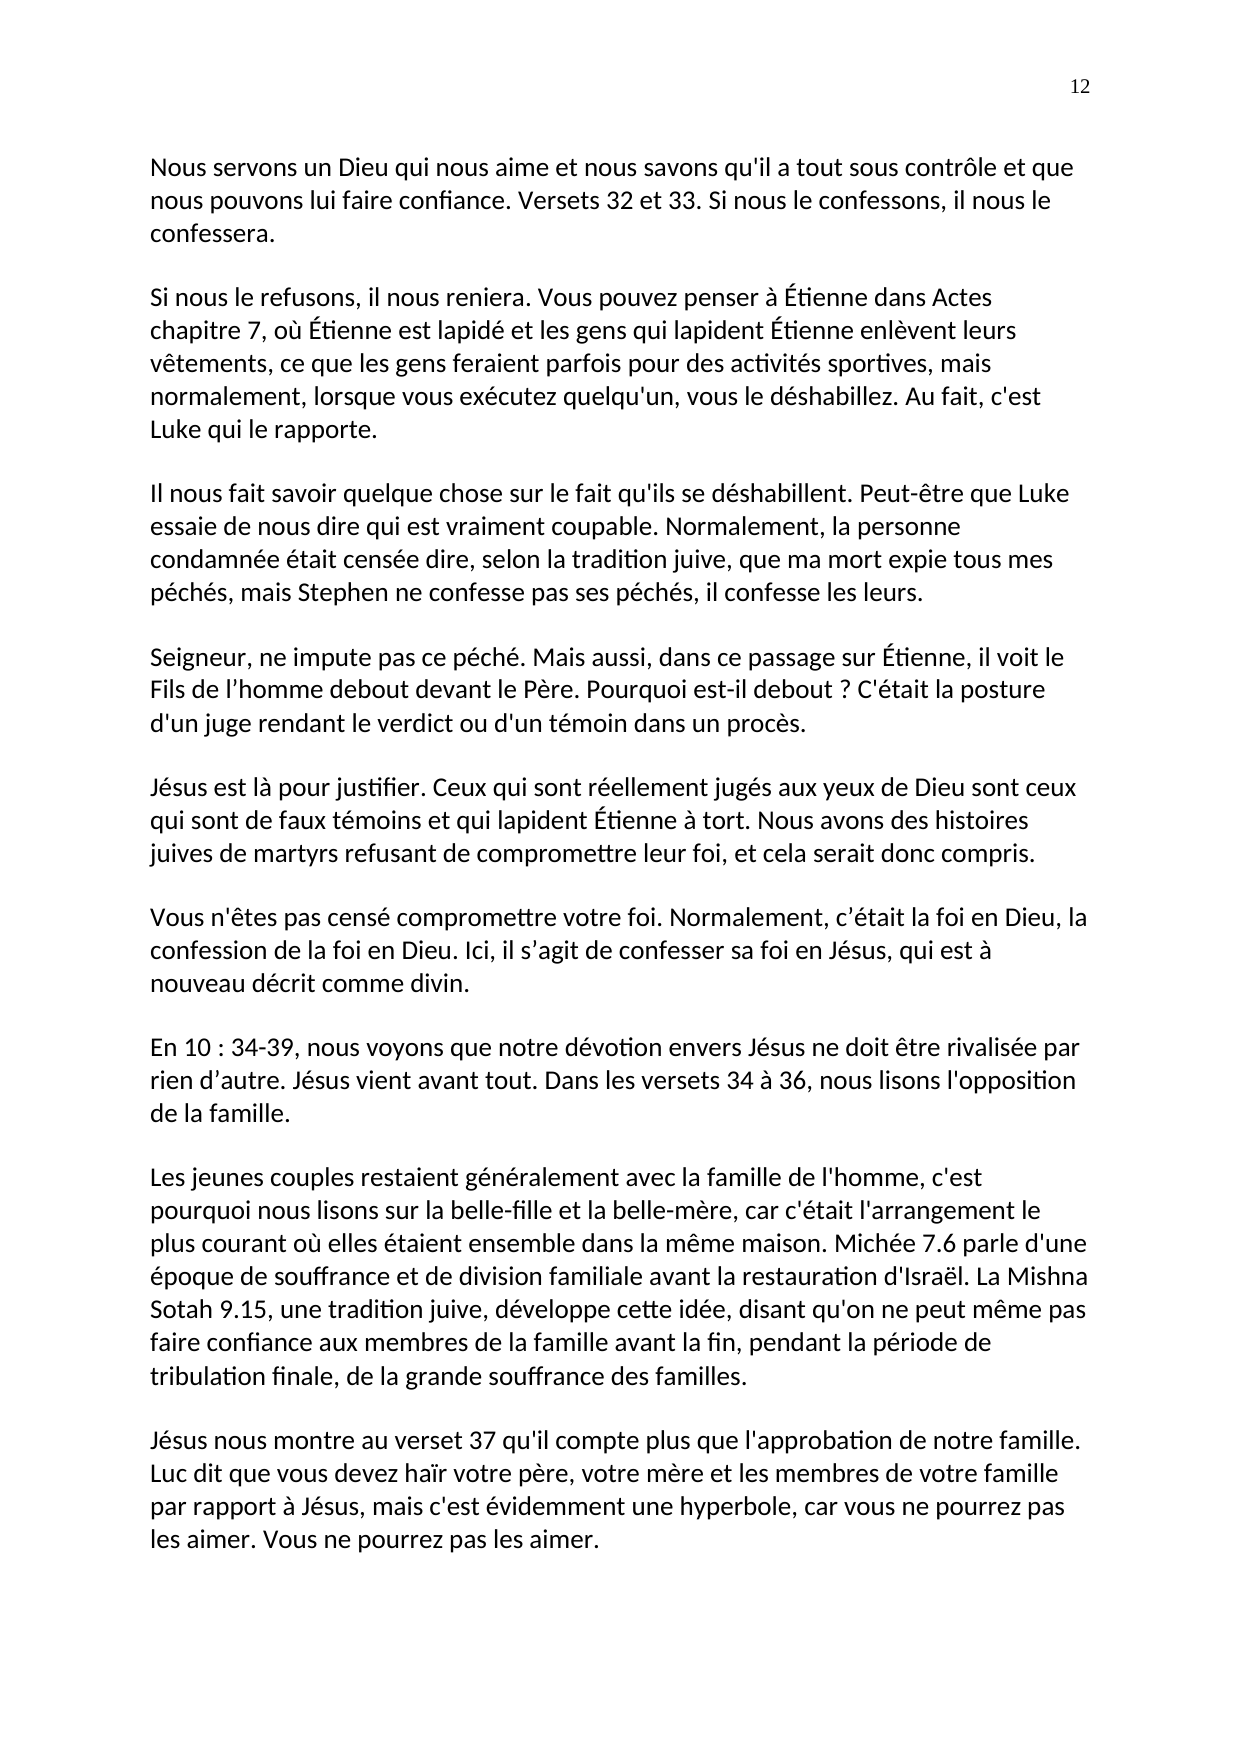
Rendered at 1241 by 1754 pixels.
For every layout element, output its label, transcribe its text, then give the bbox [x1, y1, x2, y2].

text Jésus est là pour justifier. Ceux qui sont réellement jugés aux yeux de Dieu sont ceux qui sont de faux témoins et qui lapident Étienne à tort. Nous avons des histoires juives de martyrs refusant de compromettre leur foi, et cela serait donc compris. [150, 770, 1090, 869]
text Nous servons un Dieu qui nous aime et nous savons qu'il a tout sous contrôle et que nous pouvons lui faire confiance. Versets 32 et 33. Si nous le confessons, il nous le confessera. [150, 150, 1090, 249]
text Si nous le refusons, il nous reniera. Vous pouvez penser à Étienne dans Actes chapitre 7, où Étienne est lapidé et les gens qui lapident Étienne enlèvent leurs vêtements, ce que les gens feraient parfois pour des activités sportives, mais normalement, lorsque vous exécutez quelqu'un, vous le déshabillez. Au fait, c'est Luke qui le rapporte. [150, 280, 1090, 445]
text Seigneur, ne impute pas ce péché. Mais aussi, dans ce passage sur Étienne, il voit le Fils de l’homme debout devant le Père. Pourquoi est-il debout ? C'était la posture d'un juge rendant le verdict ou d'un témoin dans un procès. [150, 640, 1090, 739]
text Vous n'êtes pas censé compromettre votre foi. Normalement, c’était la foi en Dieu, la confession de la foi en Dieu. Ici, il s’agit de confesser sa foi en Jésus, qui est à nouveau décrit comme divin. [150, 900, 1090, 999]
text En 10 : 34-39, nous voyons que notre dévotion envers Jésus ne doit être rivalisée par rien d’autre. Jésus vient avant tout. Dans les versets 34 à 36, nous lisons l'opposition de la famille. [150, 1030, 1090, 1129]
text Il nous fait savoir quelque chose sur le fait qu'ils se déshabillent. Peut-être que Luke essaie de nous dire qui est vraiment coupable. Normalement, la personne condamnée était censée dire, selon la tradition juive, que ma mort expie tous mes péchés, mais Stephen ne confesse pas ses péchés, il confesse les leurs. [150, 476, 1090, 608]
text Les jeunes couples restaient généralement avec la famille de l'homme, c'est pourquoi nous lisons sur la belle-fille et la belle-mère, car c'était l'arrangement le plus courant où elles étaient ensemble dans la même maison. Michée 7.6 parle d'une époque de souffrance et de division familiale avant la restauration d'Israël. La Mishna Sotah 9.15, une tradition juive, développe cette idée, disant qu'on ne peut même pas faire confiance aux membres de la famille avant la fin, pendant la période de tribulation finale, de la grande souffrance des familles. [150, 1161, 1090, 1392]
text Jésus nous montre au verset 37 qu'il compte plus que l'approbation de notre famille. Luc dit que vous devez haïr votre père, votre mère et les membres de votre famille par rapport à Jésus, mais c'est évidemment une hyperbole, car vous ne pourrez pas les aimer. Vous ne pourrez pas les aimer. [150, 1423, 1090, 1555]
